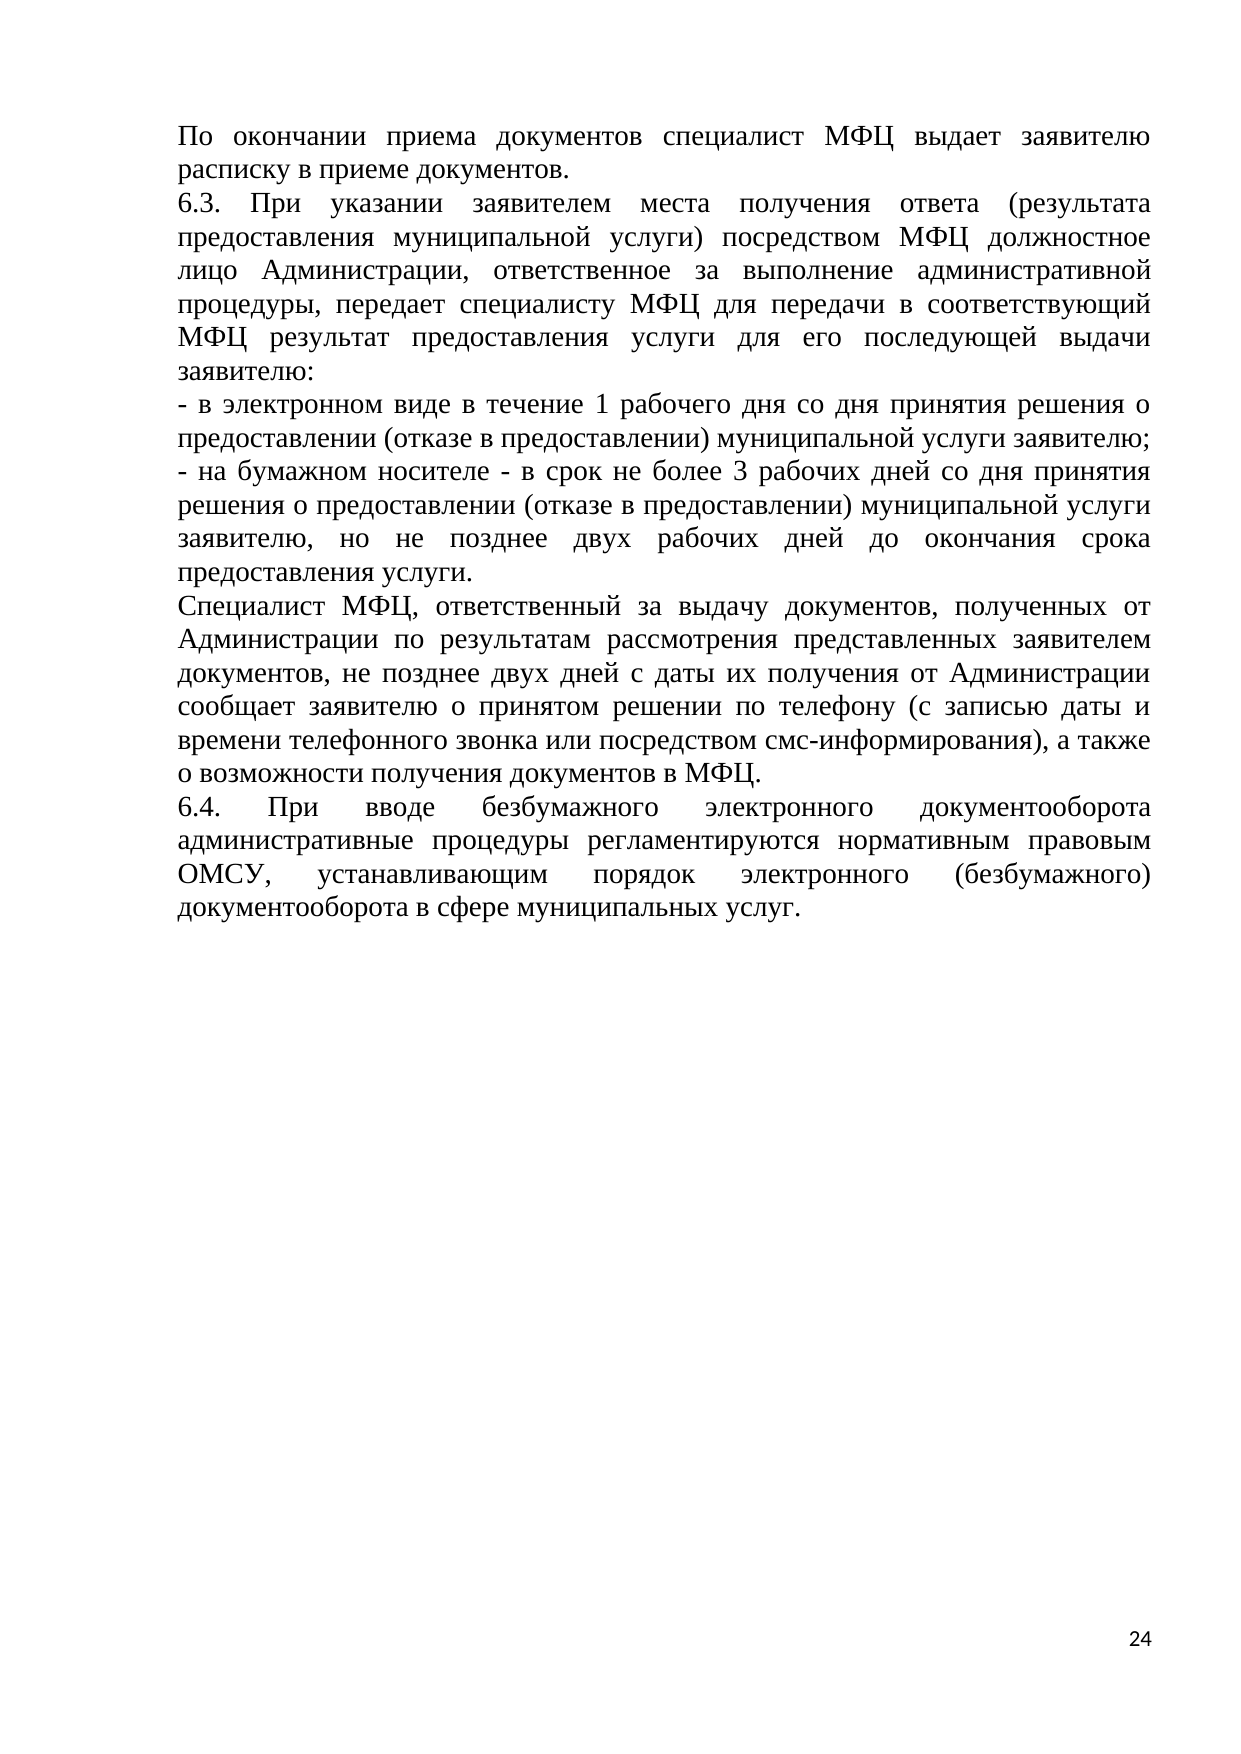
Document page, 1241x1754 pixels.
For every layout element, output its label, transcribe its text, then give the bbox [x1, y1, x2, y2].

text 6.4. При вводе безбумажного электронного документооборота административные процедуры регламентируются нормативным правовым ОМСУ, устанавливающим порядок электронного (безбумажного) документооборота в сфере муниципальных услуг. [177, 789, 1152, 923]
text По окончании приема документов специалист МФЦ выдает заявителю расписку в приеме документов. [177, 118, 1152, 185]
text - на бумажном носителе - в срок не более 3 рабочих дней со дня принятия решения о предоставлении (отказе в предоставлении) муниципальной услуги заявителю, но не позднее двух рабочих дней до окончания срока предоставления услуги. [177, 453, 1152, 588]
text - в электронном виде в течение 1 рабочего дня со дня принятия решения о предоставлении (отказе в предоставлении) муниципальной услуги заявителю; [177, 386, 1152, 453]
text 6.3. При указании заявителем места получения ответа (результата предоставления муниципальной услуги) посредством МФЦ должностное лицо Администрации, ответственное за выполнение административной процедуры, передает специалисту МФЦ для передачи в соответствующий МФЦ результат предоставления услуги для его последующей выдачи заявителю: [177, 185, 1152, 386]
text Специалист МФЦ, ответственный за выдачу документов, полученных от Администрации по результатам рассмотрения представленных заявителем документов, не позднее двух дней с даты их получения от Администрации сообщает заявителю о принятом решении по телефону (с записью даты и времени телефонного звонка или посредством смс-информирования), а также о возможности получения документов в МФЦ. [177, 588, 1152, 789]
